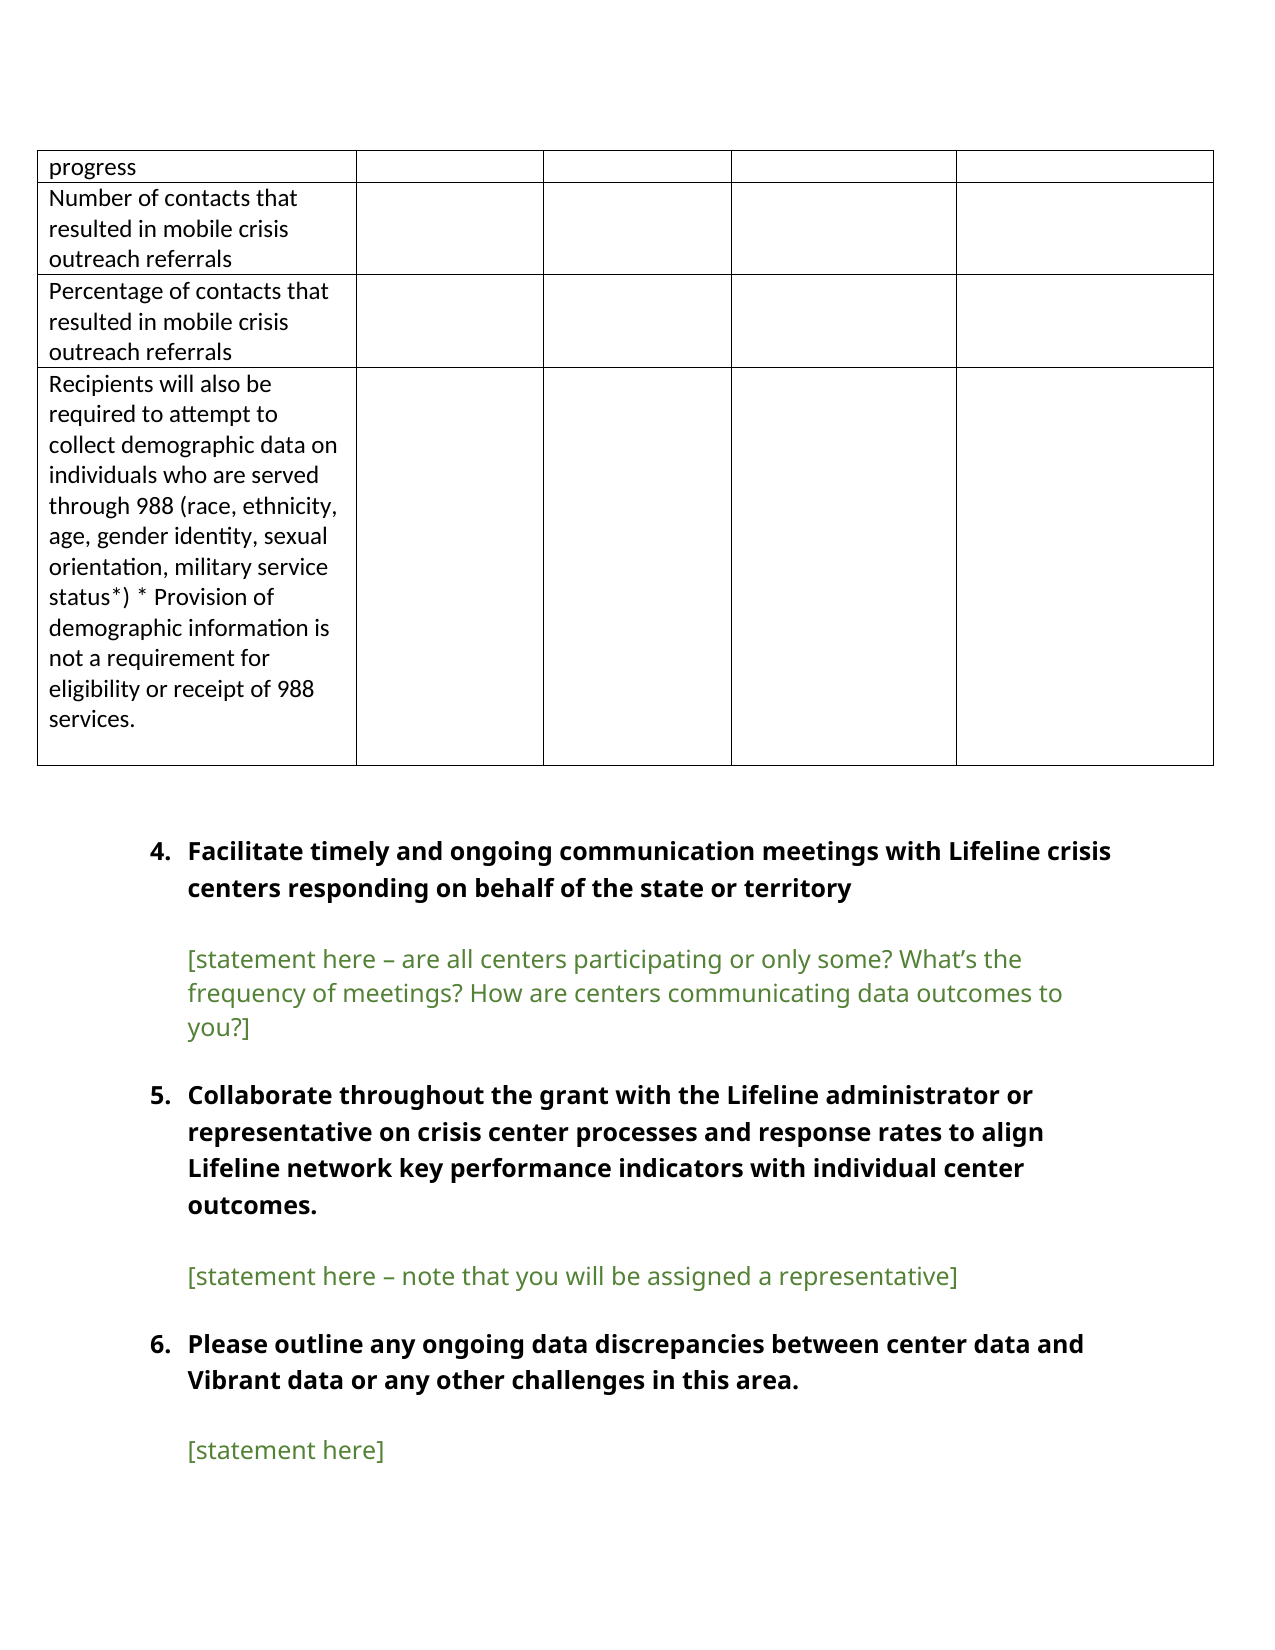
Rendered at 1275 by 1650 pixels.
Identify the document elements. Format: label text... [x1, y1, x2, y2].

table_cell [544, 275, 731, 367]
table_cell Number of contacts that resulted in mobile crisis outreach referrals [38, 183, 356, 274]
table_cell [544, 151, 731, 182]
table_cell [38, 151, 356, 182]
table_cell [957, 151, 1213, 182]
table_cell [357, 368, 543, 764]
table_cell [544, 183, 731, 274]
table_cell [544, 368, 731, 764]
table_cell [732, 183, 956, 274]
table_cell [357, 275, 543, 367]
list Facilitate timely and ongoing communication meetings with Lifeline crisis centers responding on behalf of the state or territory [150, 834, 1125, 904]
list [statement here] [187, 1433, 1125, 1467]
table_cell Percentage of contacts that resulted in mobile crisis outreach referrals [38, 275, 356, 367]
table_cell [357, 151, 543, 182]
table_cell [732, 368, 956, 764]
table_cell [957, 183, 1213, 274]
table_cell [957, 368, 1213, 764]
table_cell [732, 275, 956, 367]
list [statement here – are all centers participating or only some? What’s the frequency of meetings? How are centers communicating data outcomes to you?] [187, 941, 1125, 1043]
list Please outline any ongoing data discrepancies between center data and Vibrant data or any other challenges in this area. [150, 1327, 1125, 1397]
table_cell [357, 183, 543, 274]
table_cell [732, 151, 956, 182]
list Collaborate throughout the grant with the Lifeline administrator or representative on crisis center processes and response rates to align Lifeline network key performance indicators with individual center outcomes. [150, 1078, 1125, 1222]
table_cell Recipients will also be required to attempt to collect demographic data on individuals who are served through 988 (race, ethnicity, age, gender identity, sexual orientation, military service status*) * Provision of demographic information is not a requirement for eligibility or receipt of 988 services. [38, 368, 356, 764]
list [statement here – note that you will be assigned a representative] [187, 1259, 1125, 1293]
table_cell [957, 275, 1213, 367]
